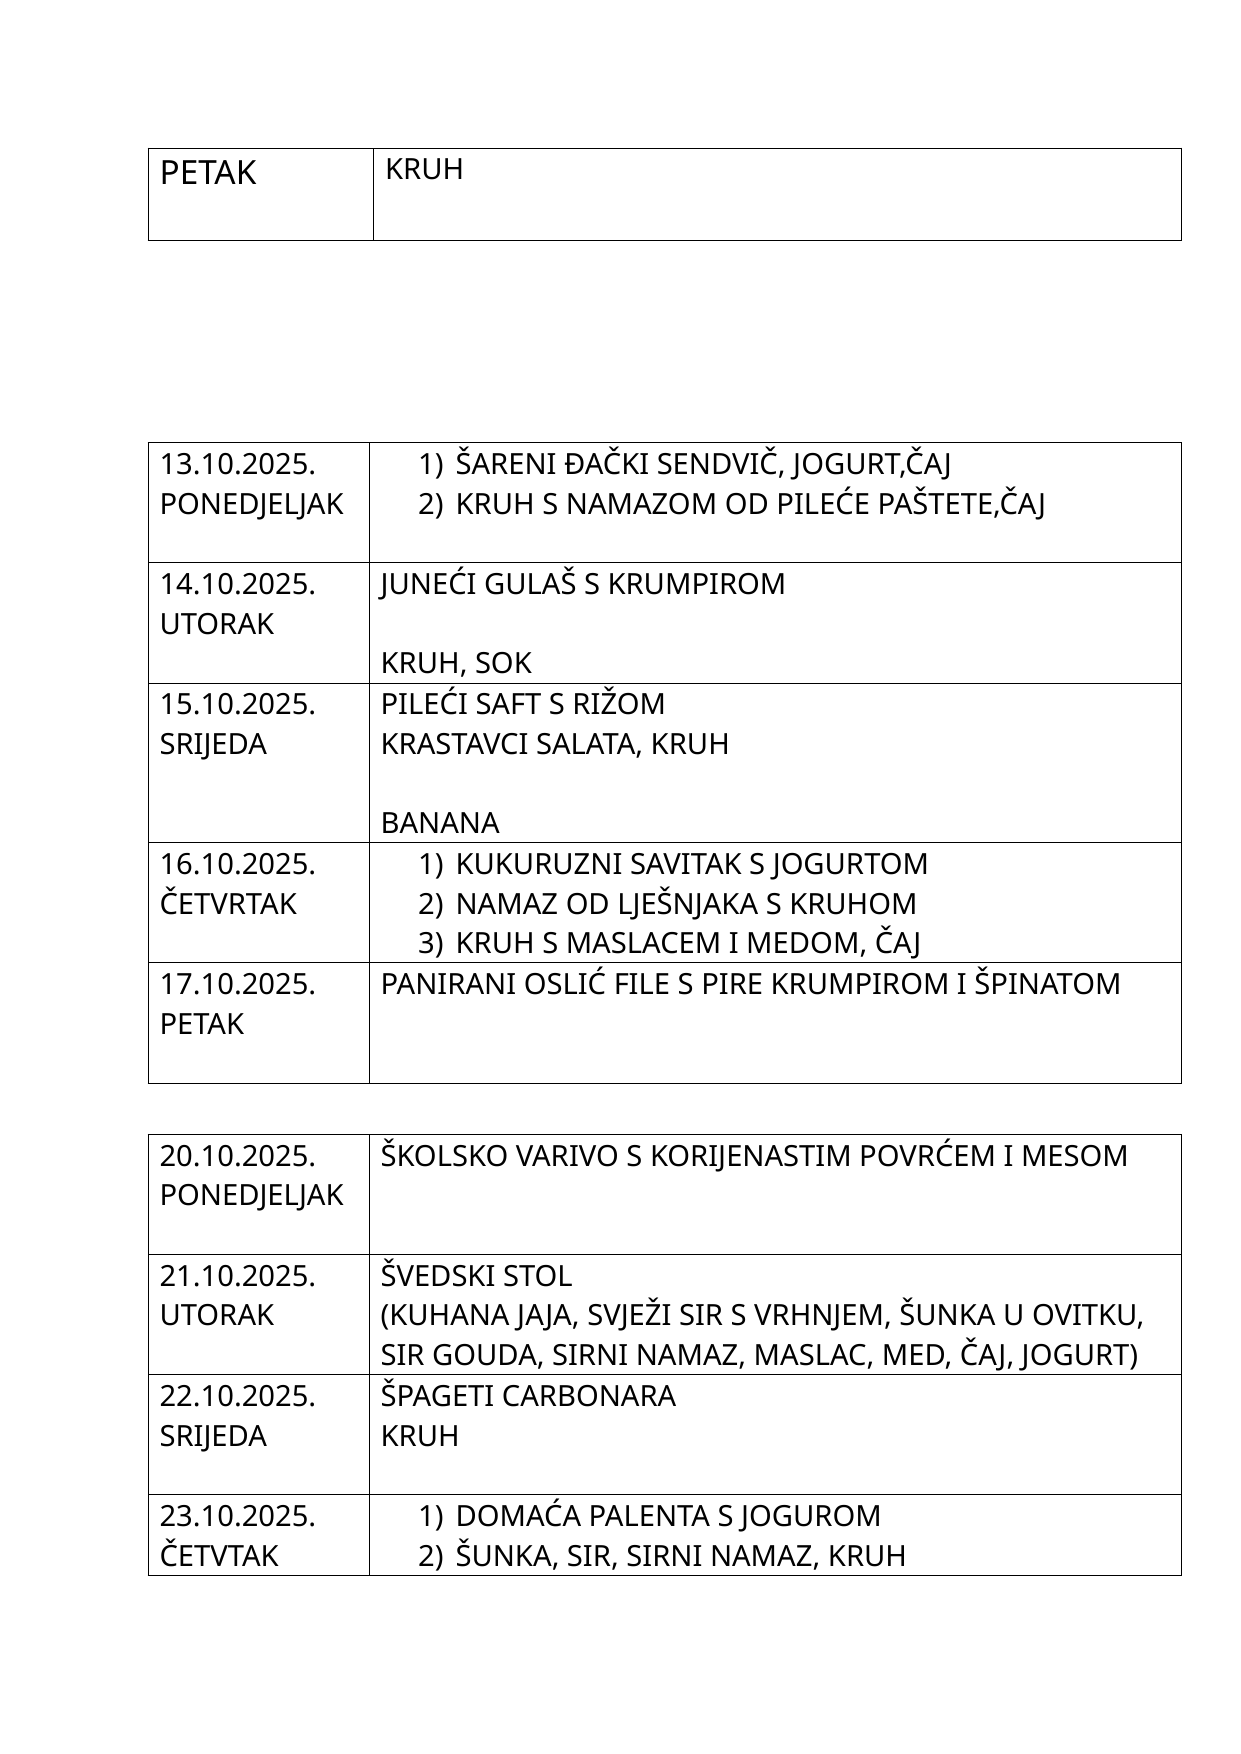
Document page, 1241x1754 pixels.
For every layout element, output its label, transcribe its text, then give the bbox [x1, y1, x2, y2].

table_cell ŠVEDSKI STOL (KUHANA JAJA, SVJEŽI SIR S VRHNJEM, ŠUNKA U OVITKU, SIR GOUDA, SIRNI NAMAZ, MASLAC, MED, ČAJ, JOGURT) [370, 1255, 1181, 1374]
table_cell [374, 149, 1181, 239]
table_header ŠKOLSKO VARIVO S KORIJENASTIM POVRĆEM I MESOM [370, 1135, 1181, 1254]
table_cell 16.10.2025. ČETVRTAK [149, 843, 369, 962]
table_header 20.10.2025. PONEDJELJAK [149, 1135, 369, 1254]
table_cell 15.10.2025. SRIJEDA [149, 684, 369, 842]
table_cell 10.10.2025. PETAK [149, 149, 373, 239]
table_cell JUNEĆI GULAŠ S KRUMPIROM KRUH, SOK [370, 563, 1181, 682]
table_cell 23.10.2025. ČETVTAK [149, 1495, 369, 1574]
table_cell ŠPAGETI CARBONARA KRUH [370, 1375, 1181, 1494]
table_cell KUKURUZNI SAVITAK S JOGURTOM NAMAZ OD LJEŠNJAKA S KRUHOM KRUH S MASLACEM I MEDOM, ČAJ [370, 843, 1181, 962]
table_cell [370, 1495, 1181, 1574]
table_header ŠARENI ĐAČKI SENDVIČ, JOGURT,ČAJ KRUH S NAMAZOM OD PILEĆE PAŠTETE,ČAJ [370, 443, 1181, 562]
table_cell PILEĆI SAFT S RIŽOM KRASTAVCI SALATA, KRUH BANANA [370, 684, 1181, 842]
table_header 13.10.2025. PONEDJELJAK [149, 443, 369, 562]
table_cell PANIRANI OSLIĆ FILE S PIRE KRUMPIROM I ŠPINATOM [370, 963, 1181, 1082]
table_cell 17.10.2025. PETAK [149, 963, 369, 1082]
table_cell 22.10.2025. SRIJEDA [149, 1375, 369, 1494]
table_cell 14.10.2025. UTORAK [149, 563, 369, 682]
table_cell 21.10.2025. UTORAK [149, 1255, 369, 1374]
